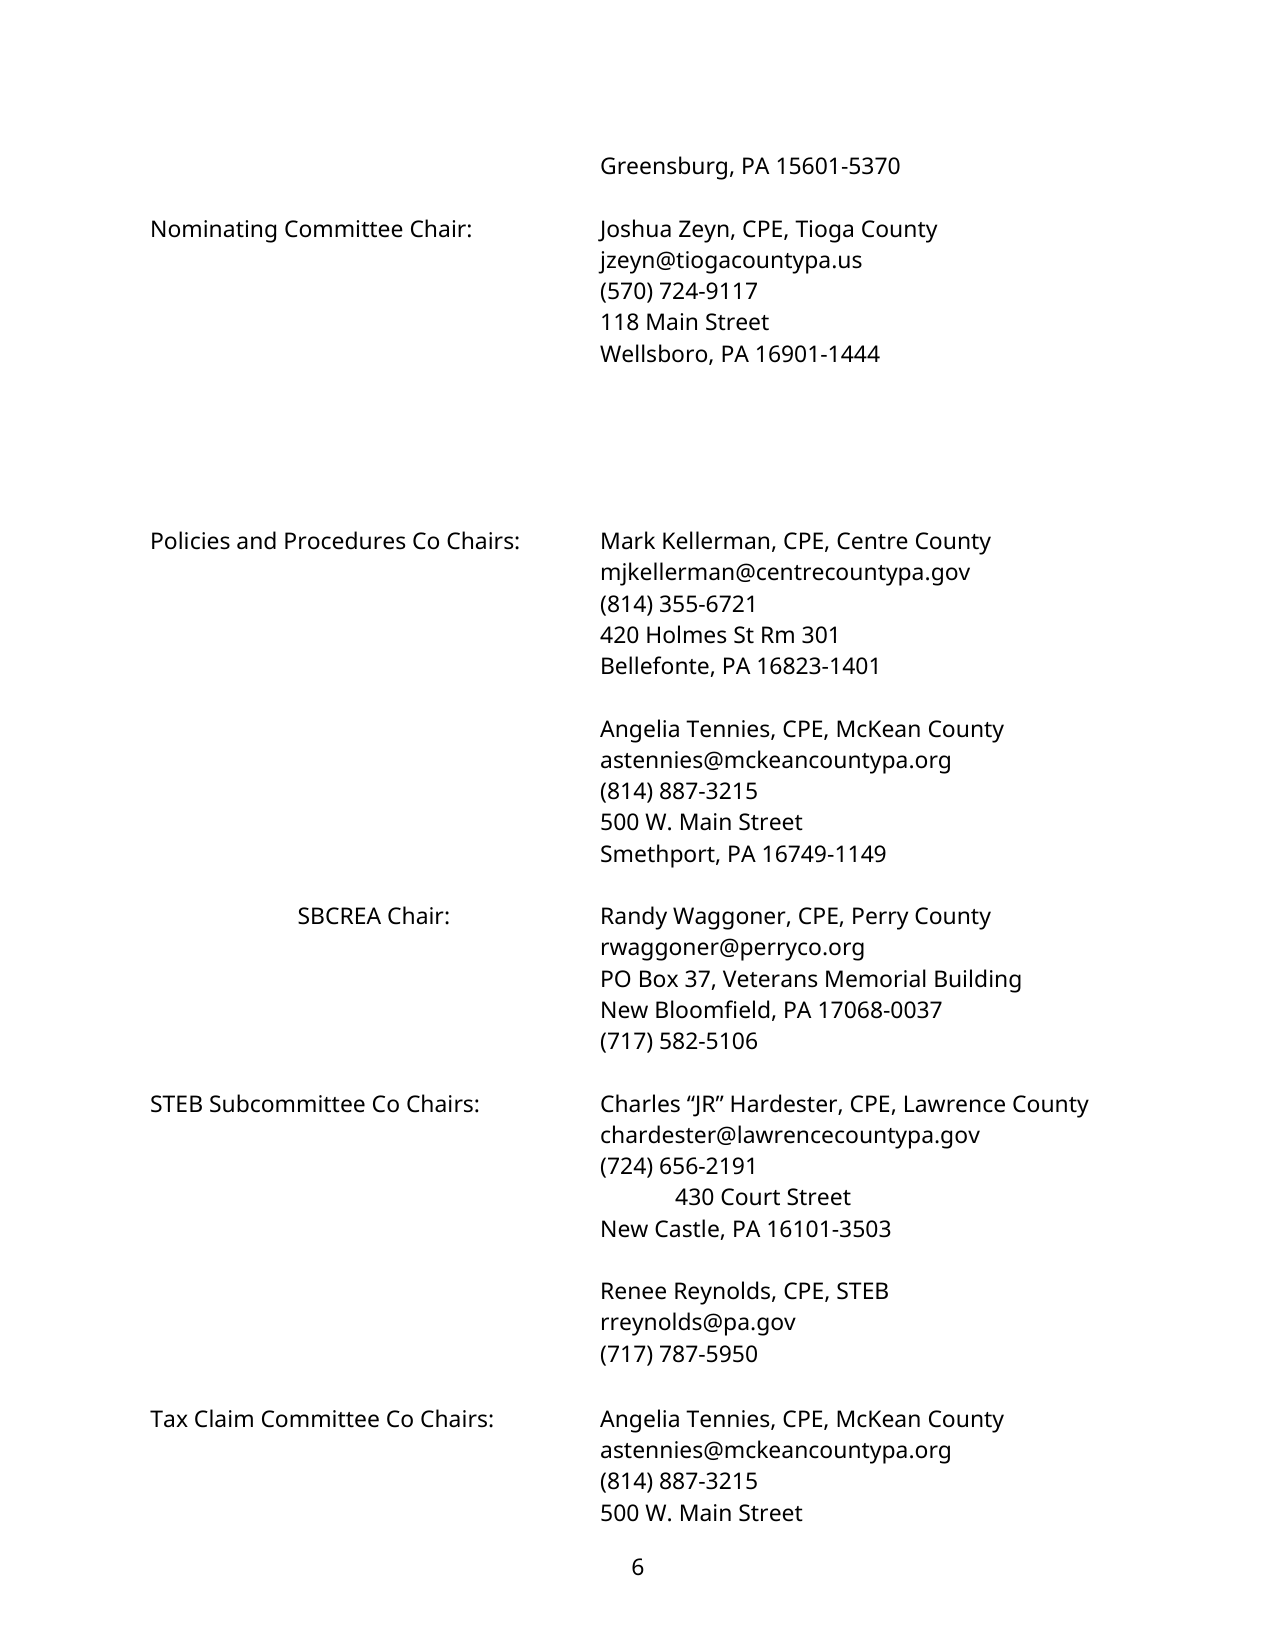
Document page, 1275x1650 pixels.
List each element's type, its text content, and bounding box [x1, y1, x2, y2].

text (724) 656-2191 430 Court Street [150, 1150, 1125, 1212]
text (717) 582-5106 [150, 1025, 1125, 1056]
text 500 W. Main Street [150, 806, 1125, 837]
text Greensburg, PA 15601-5370 [375, 150, 1125, 181]
text 118 Main Street [150, 306, 1125, 337]
text Angelia Tennies, CPE, McKean County [150, 712, 1125, 744]
text 500 W. Main Street [150, 1497, 1125, 1528]
text Renee Reynolds, CPE, STEB [150, 1275, 1125, 1306]
text Wellsboro, PA 16901-1444 [150, 337, 1125, 369]
text jzeyn@tiogacountypa.us [150, 244, 1125, 275]
text STEB Subcommittee Co Chairs: Charles “JR” Hardester, CPE, Lawrence County [150, 1087, 1125, 1119]
text (814) 887-3215 [150, 1465, 1125, 1497]
text (814) 887-3215 [150, 775, 1125, 806]
text New Bloomfield, PA 17068-0037 [150, 994, 1125, 1025]
text Tax Claim Committee Co Chairs: Angelia Tennies, CPE, McKean County [150, 1403, 1125, 1434]
text rwaggoner@perryco.org [150, 931, 1125, 962]
text (717) 787-5950 [150, 1337, 1125, 1369]
text SBCREA Chair: Randy Waggoner, CPE, Perry County [150, 900, 1125, 931]
text chardester@lawrencecountypa.gov [150, 1119, 1125, 1150]
text PO Box 37, Veterans Memorial Building [150, 962, 1125, 994]
text Bellefonte, PA 16823-1401 [150, 650, 1125, 681]
text mjkellerman@centrecountypa.gov [150, 556, 1125, 587]
text (570) 724-9117 [150, 275, 1125, 306]
text Nominating Committee Chair: Joshua Zeyn, CPE, Tioga County [150, 212, 1125, 244]
text astennies@mckeancountypa.org [150, 1434, 1125, 1465]
text astennies@mckeancountypa.org [150, 744, 1125, 775]
text New Castle, PA 16101-3503 [150, 1212, 1125, 1244]
text (814) 355-6721 [150, 587, 1125, 619]
text 420 Holmes St Rm 301 [150, 619, 1125, 650]
text Policies and Procedures Co Chairs: Mark Kellerman, CPE, Centre County [150, 525, 1125, 556]
text rreynolds@pa.gov [150, 1306, 1125, 1337]
text Smethport, PA 16749-1149 [150, 837, 1125, 869]
